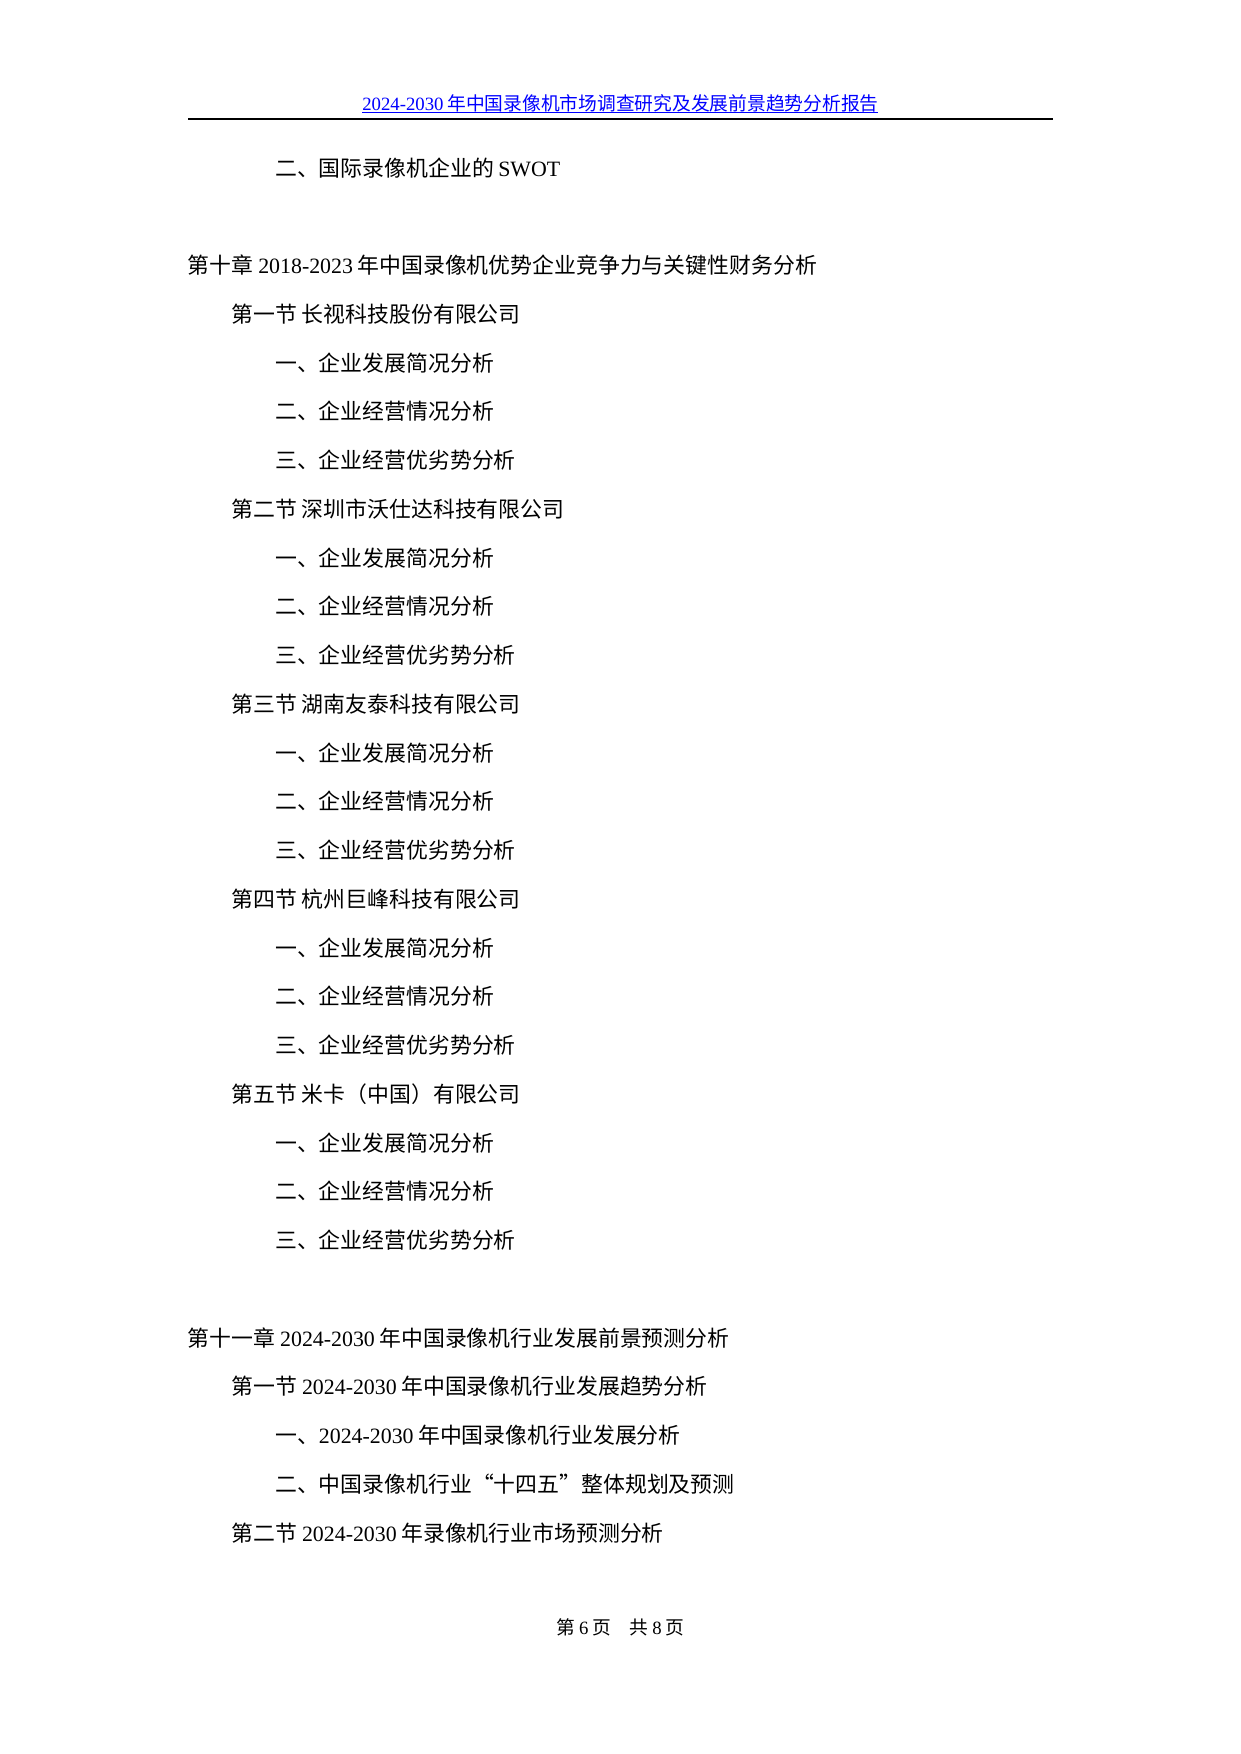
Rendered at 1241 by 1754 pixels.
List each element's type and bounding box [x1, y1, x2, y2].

text [187, 150, 1053, 1548]
